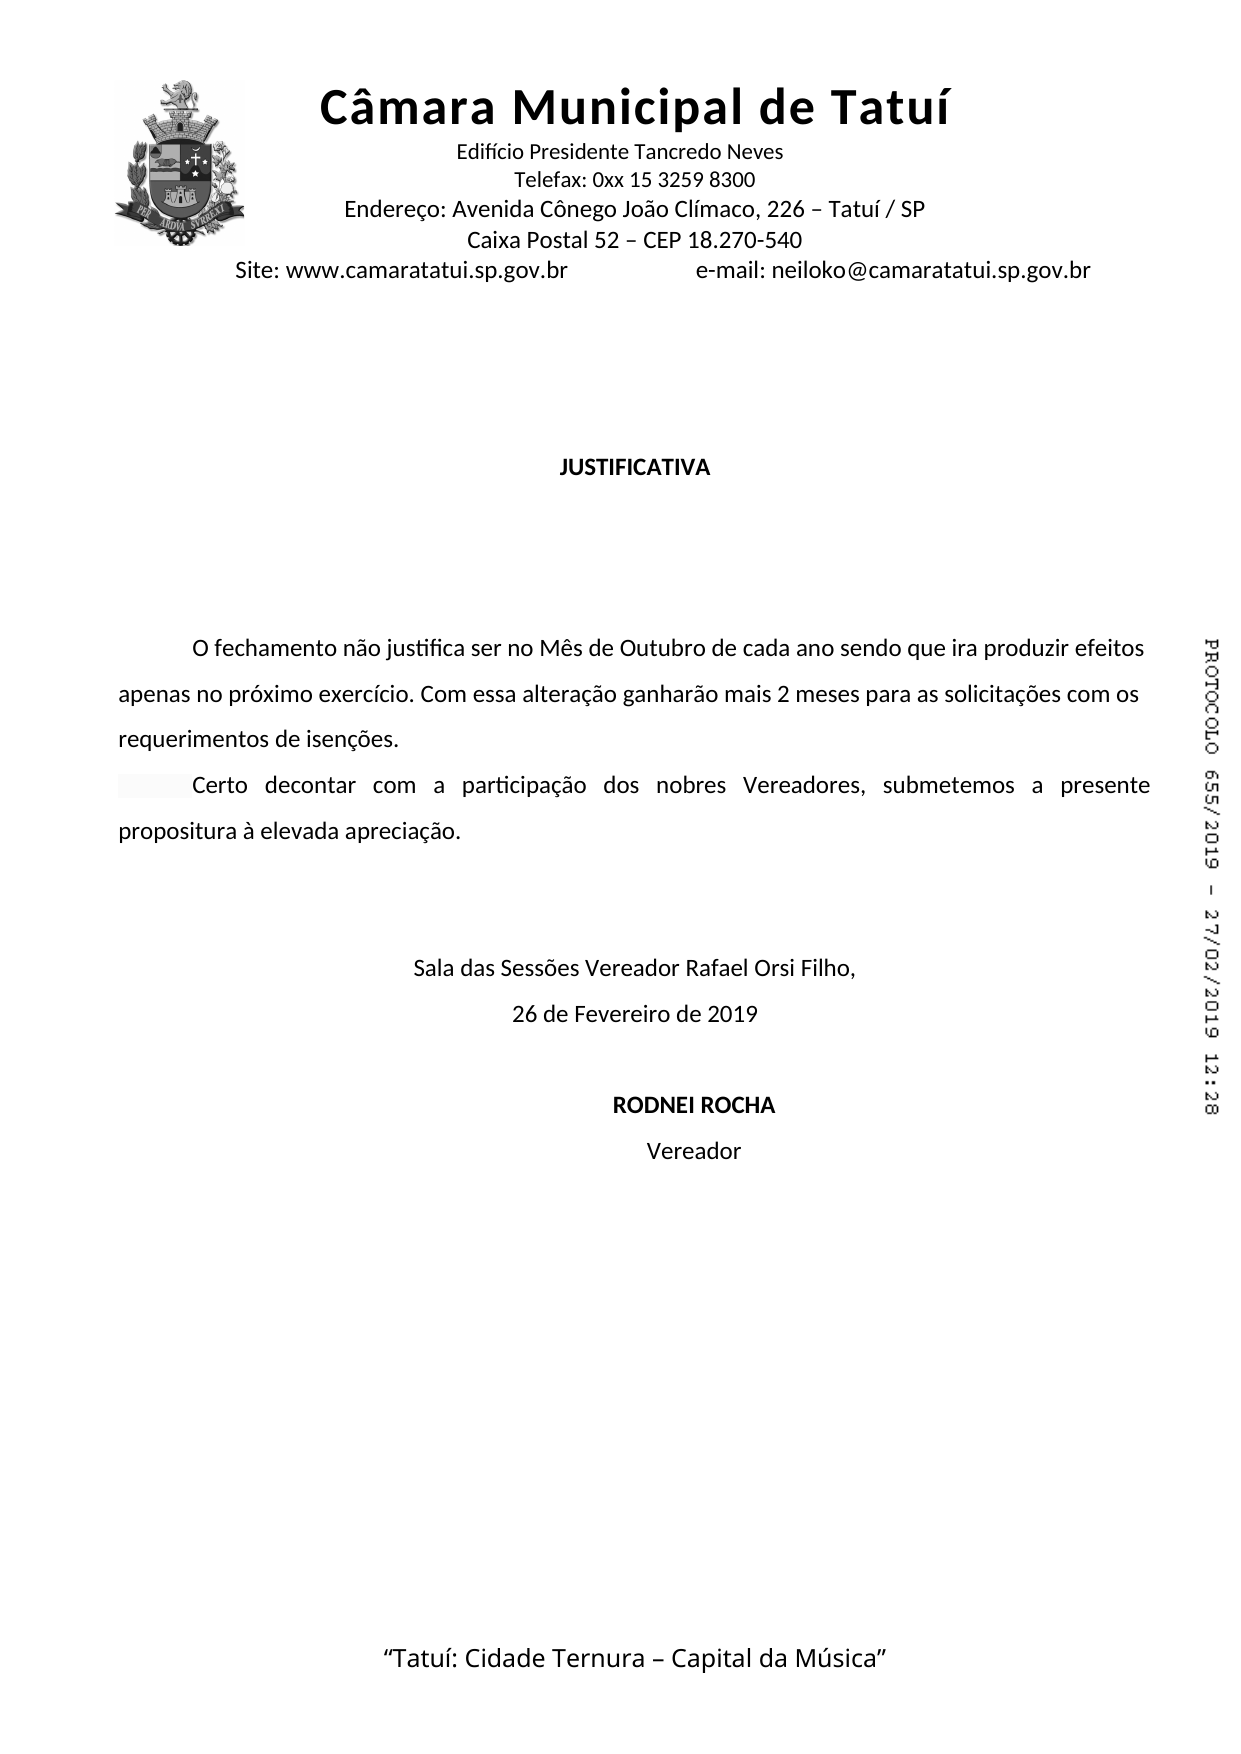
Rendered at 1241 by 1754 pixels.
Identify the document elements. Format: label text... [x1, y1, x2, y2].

text O fechamento não justifica ser no Mês de Outubro de cada ano sendo que ira produzir efeitos apenas no próximo exercício. Com essa alteração ganharão mais 2 meses para as solicitações com os requerimentos de isenções. [118, 632, 1152, 754]
text Vereador [236, 1135, 1152, 1166]
text 26 de Fevereiro de 2019 [118, 998, 1152, 1028]
picture [1177, 635, 1241, 1119]
text Certo decontar com a participação dos nobres Vereadores, submetemos a presente propositura à elevada apreciação. [118, 769, 1152, 846]
text JUSTIFICATIVA [118, 451, 1152, 481]
text Rodnei Rocha [236, 1089, 1152, 1120]
text Sala das Sessões Vereador Rafael Orsi Filho, [118, 952, 1152, 983]
